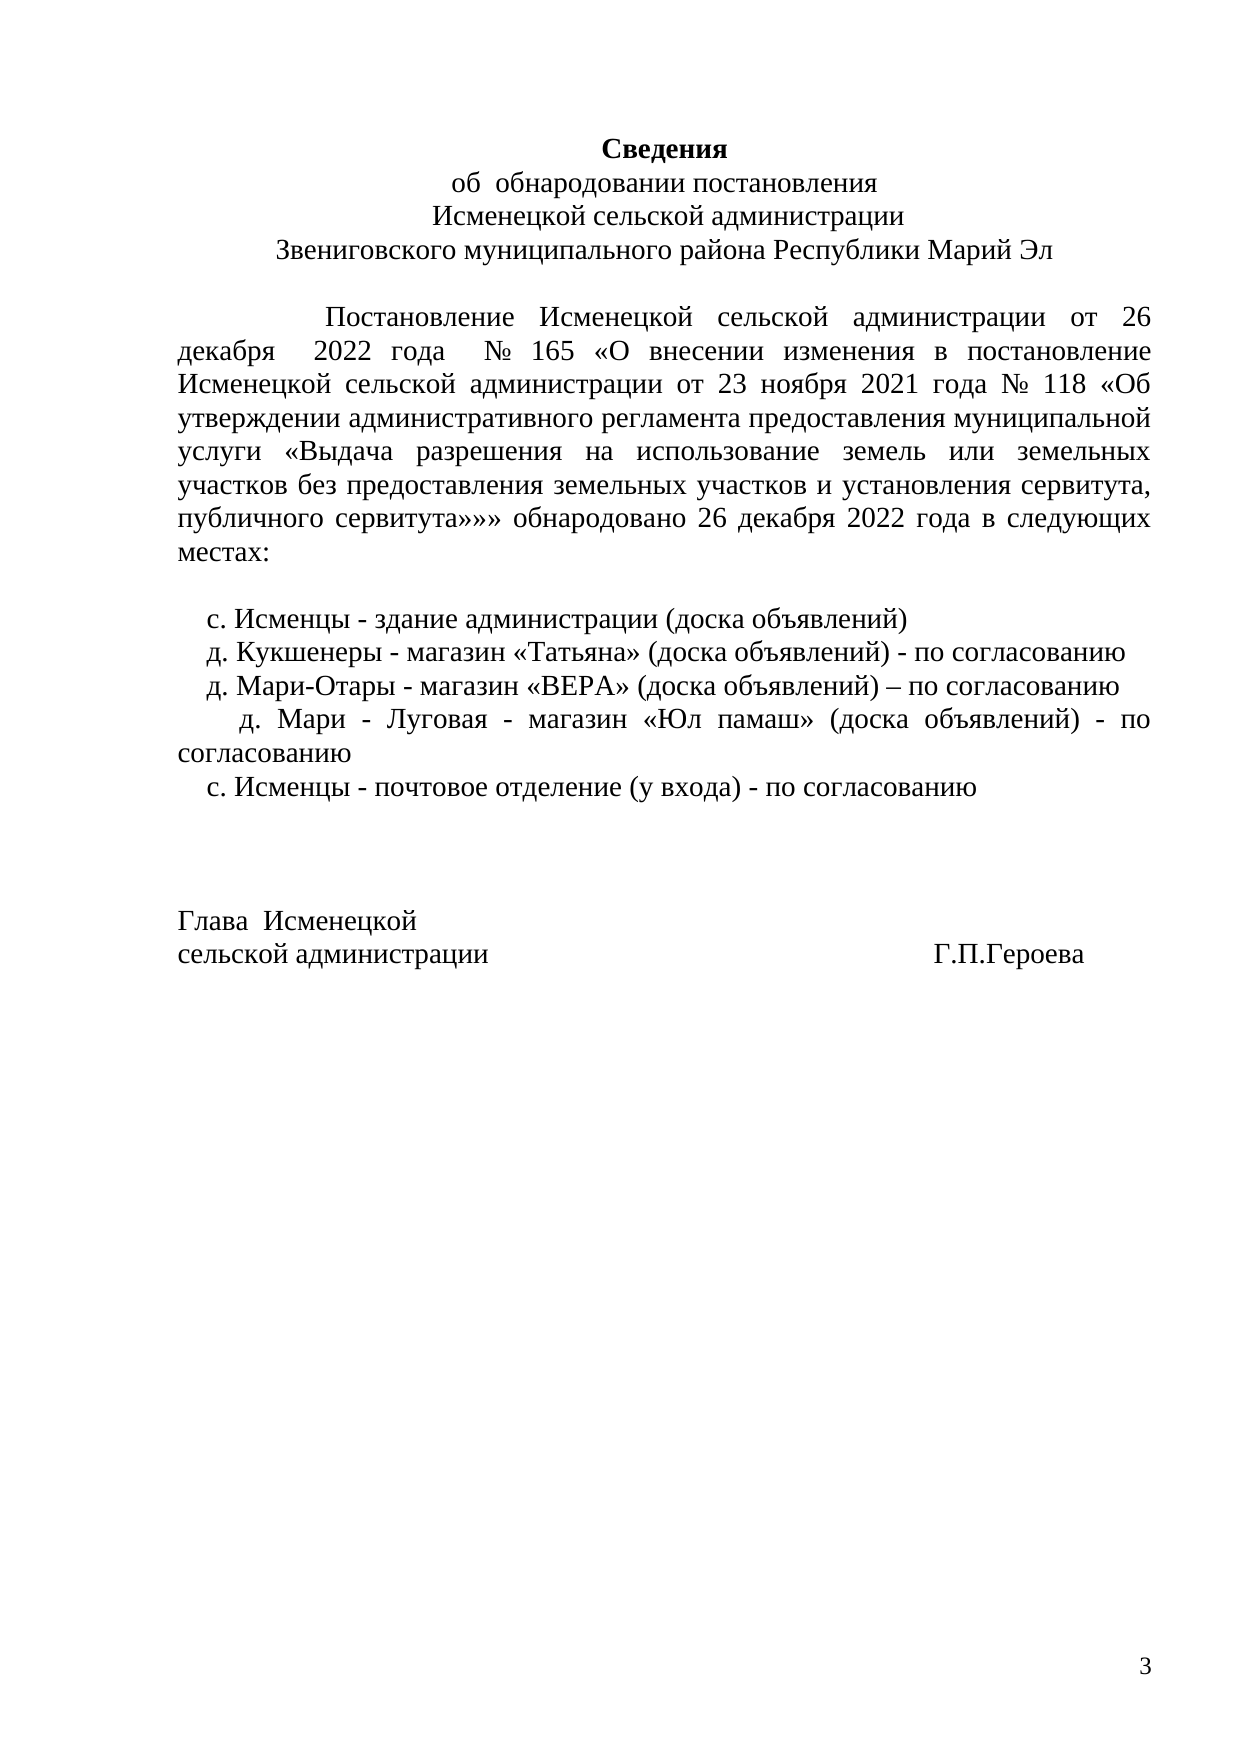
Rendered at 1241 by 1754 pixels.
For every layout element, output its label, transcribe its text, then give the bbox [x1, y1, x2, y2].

text д. Мари-Отары - магазин «ВЕРА» (доска объявлений) – по согласованию [177, 668, 1152, 702]
text Сведения [177, 131, 1152, 165]
text сельской администрации Г.П.Героева [177, 936, 1152, 970]
text с. Исменцы - здание администрации (доска объявлений) [177, 601, 1152, 634]
text Постановление Исменецкой сельской администрации от 26 декабря 2022 года № 165 «О внесении изменения в постановление Исменецкой сельской администрации от 23 ноября 2021 года № 118 «Об утверждении административного регламента предоставления муниципальной услуги «Выдача разрешения на использование земель или земельных участков без предоставления земельных участков и установления сервитута, публичного сервитута»»» обнародовано 26 декабря 2022 года в следующих местах: [177, 299, 1152, 567]
text д. Мари - Луговая - магазин «Юл памаш» (доска объявлений) - по согласованию [177, 702, 1152, 769]
text с. Исменцы - почтовое отделение (у входа) - по согласованию [177, 769, 1152, 802]
text Звениговского муниципального района Республики Марий Эл [177, 232, 1152, 266]
text Глава Исменецкой [177, 903, 1152, 936]
text д. Кукшенеры - магазин «Татьяна» (доска объявлений) - по согласованию [177, 634, 1152, 668]
text Исменецкой сельской администрации [177, 198, 1152, 232]
text об обнародовании постановления [177, 165, 1152, 198]
